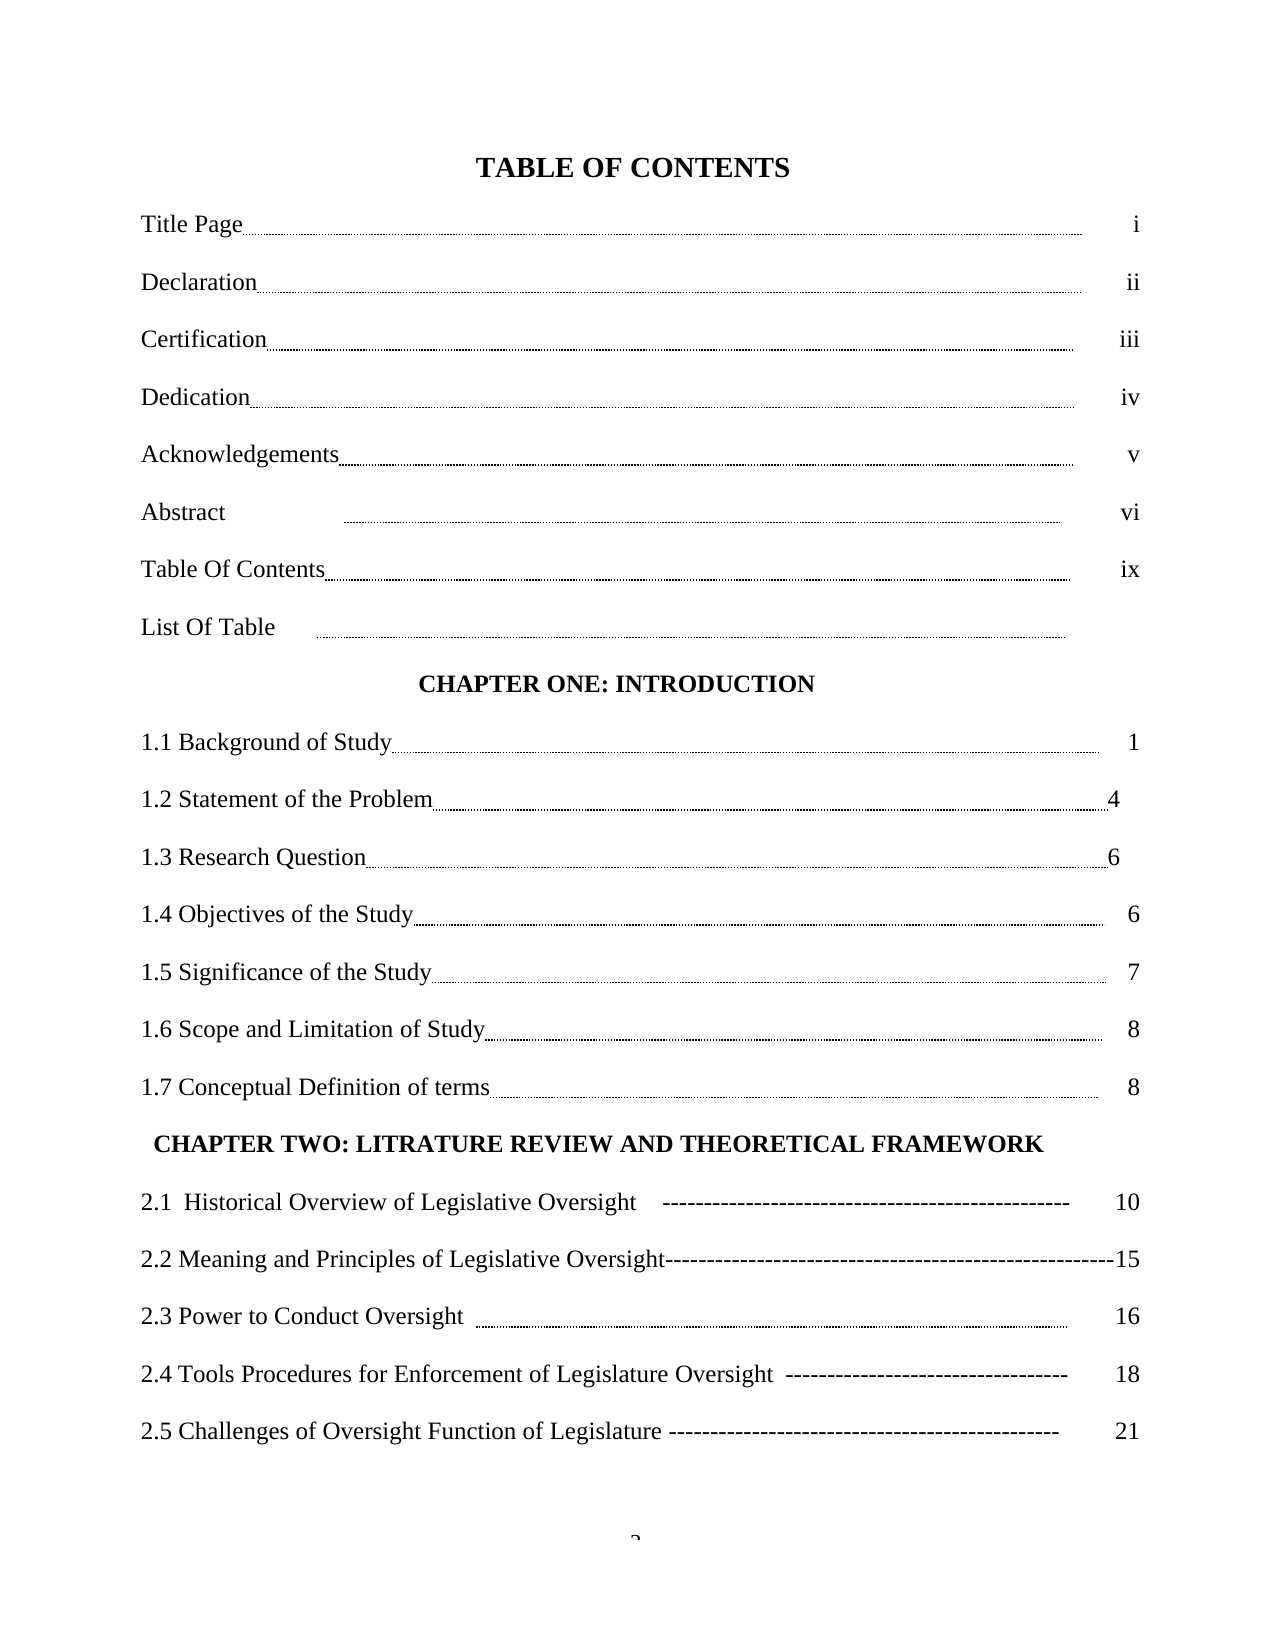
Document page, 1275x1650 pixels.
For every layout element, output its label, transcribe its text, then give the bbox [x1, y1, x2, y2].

text Acknowledgements v [141, 439, 1167, 468]
text Certification iii [141, 324, 1167, 353]
subtitle TABLE OF CONTENTS [341, 150, 925, 183]
text Declaration ii [141, 267, 1167, 295]
text Dedication iv [141, 382, 1167, 410]
text Title Page i [141, 209, 1167, 238]
